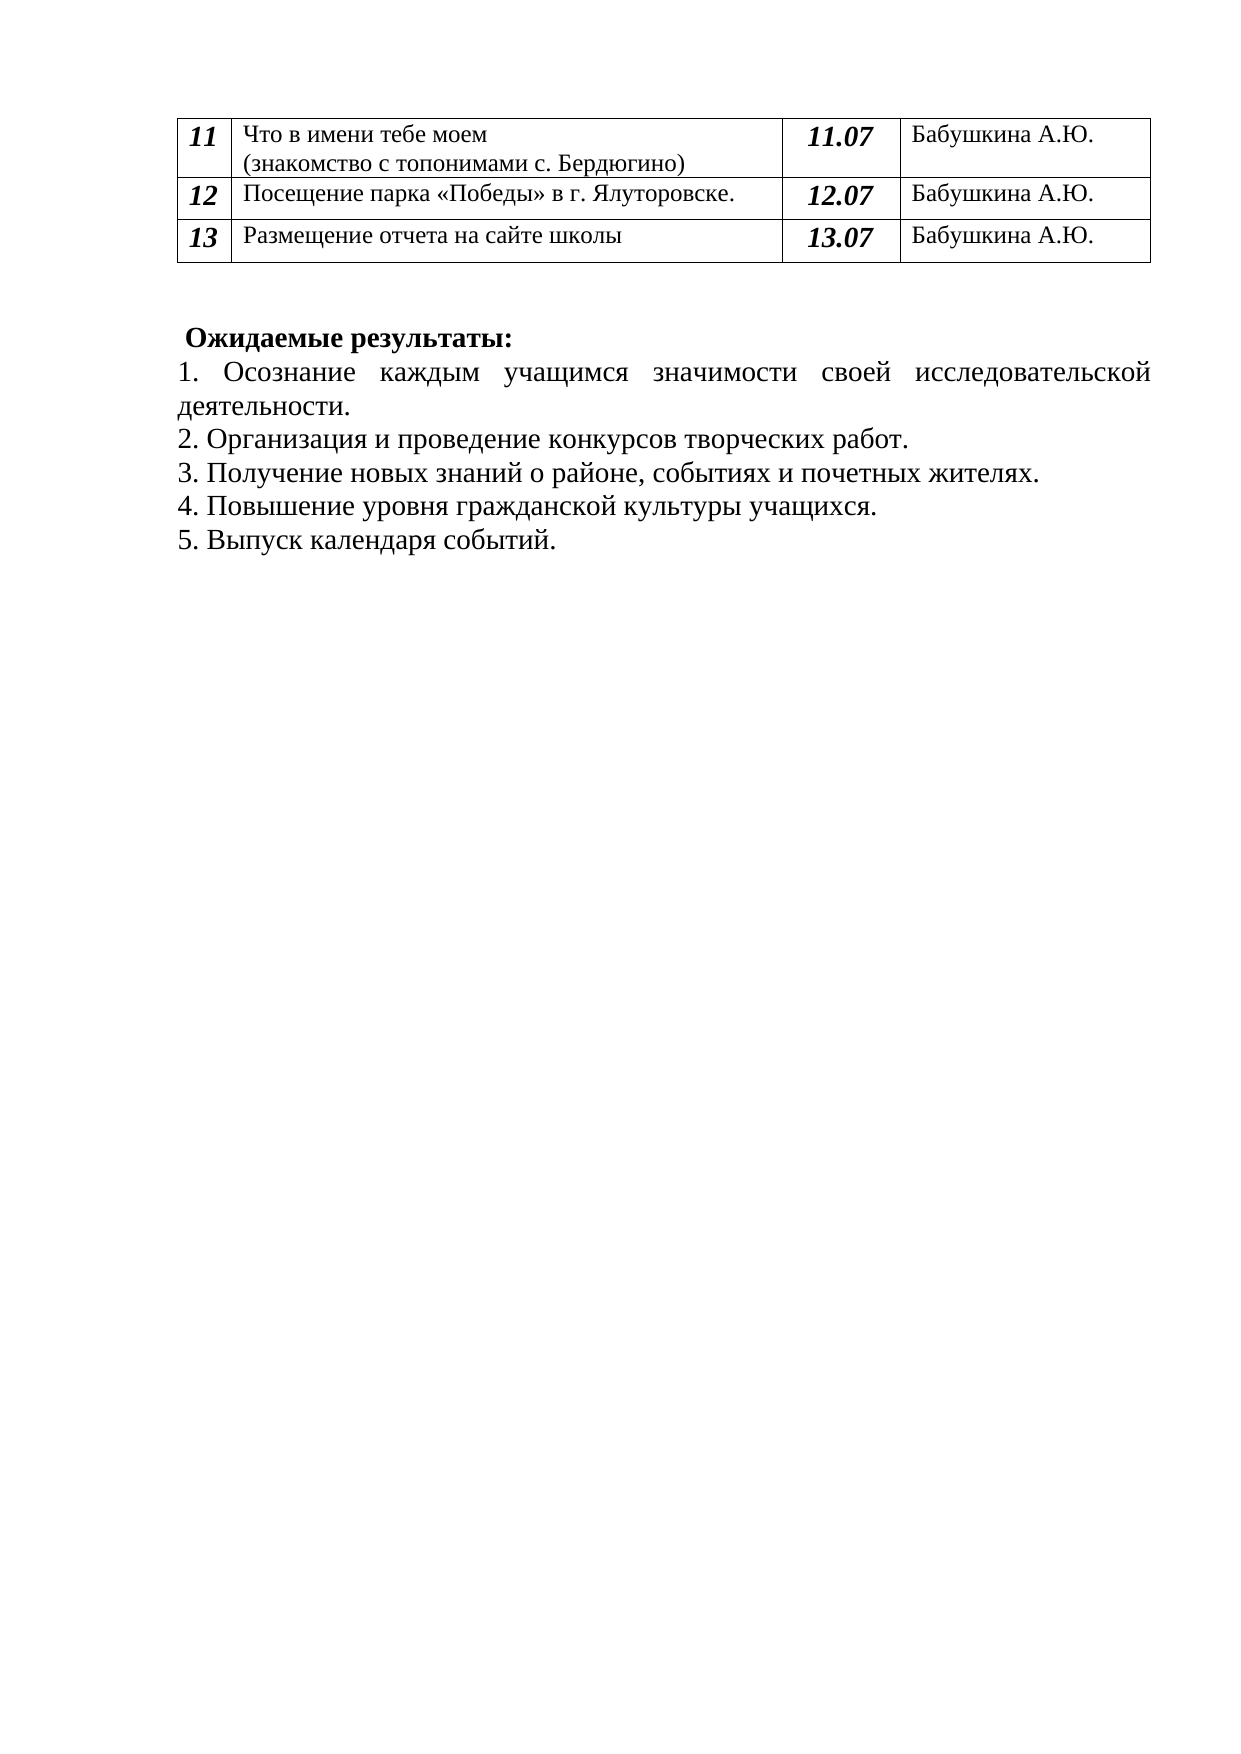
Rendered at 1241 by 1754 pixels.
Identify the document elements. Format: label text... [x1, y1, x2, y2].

table_cell Бабушкина А.Ю. [901, 220, 1150, 262]
table_cell 12 [178, 178, 231, 219]
text 1. Осознание каждым учащимся значимости своей исследовательской деятельности. [177, 354, 1152, 421]
table_cell Посещение парка «Победы» в г. Ялуторовске. [232, 178, 782, 219]
table_cell Размещение отчета на сайте школы [232, 220, 782, 262]
table_cell Бабушкина А.Ю. [901, 119, 1150, 177]
table_cell 13.07 [783, 220, 900, 262]
table_cell 12.07 [783, 178, 900, 219]
text 2. Организация и проведение конкурсов творческих работ. [177, 421, 1152, 455]
table_cell 11.07 [783, 119, 900, 177]
table_cell Бабушкина А.Ю. [901, 178, 1150, 219]
table_cell Что в имени тебе моем (знакомство с топонимами с. Бердюгино) [232, 119, 782, 177]
text Ожидаемые результаты: [177, 321, 1152, 354]
table_cell 13 [178, 220, 231, 262]
text 5. Выпуск календаря событий. [177, 522, 1152, 555]
text 3. Получение новых знаний о районе, событиях и почетных жителях. [177, 455, 1152, 488]
table_cell 11 [178, 119, 231, 177]
text 4. Повышение уровня гражданской культуры учащихся. [177, 488, 1152, 522]
